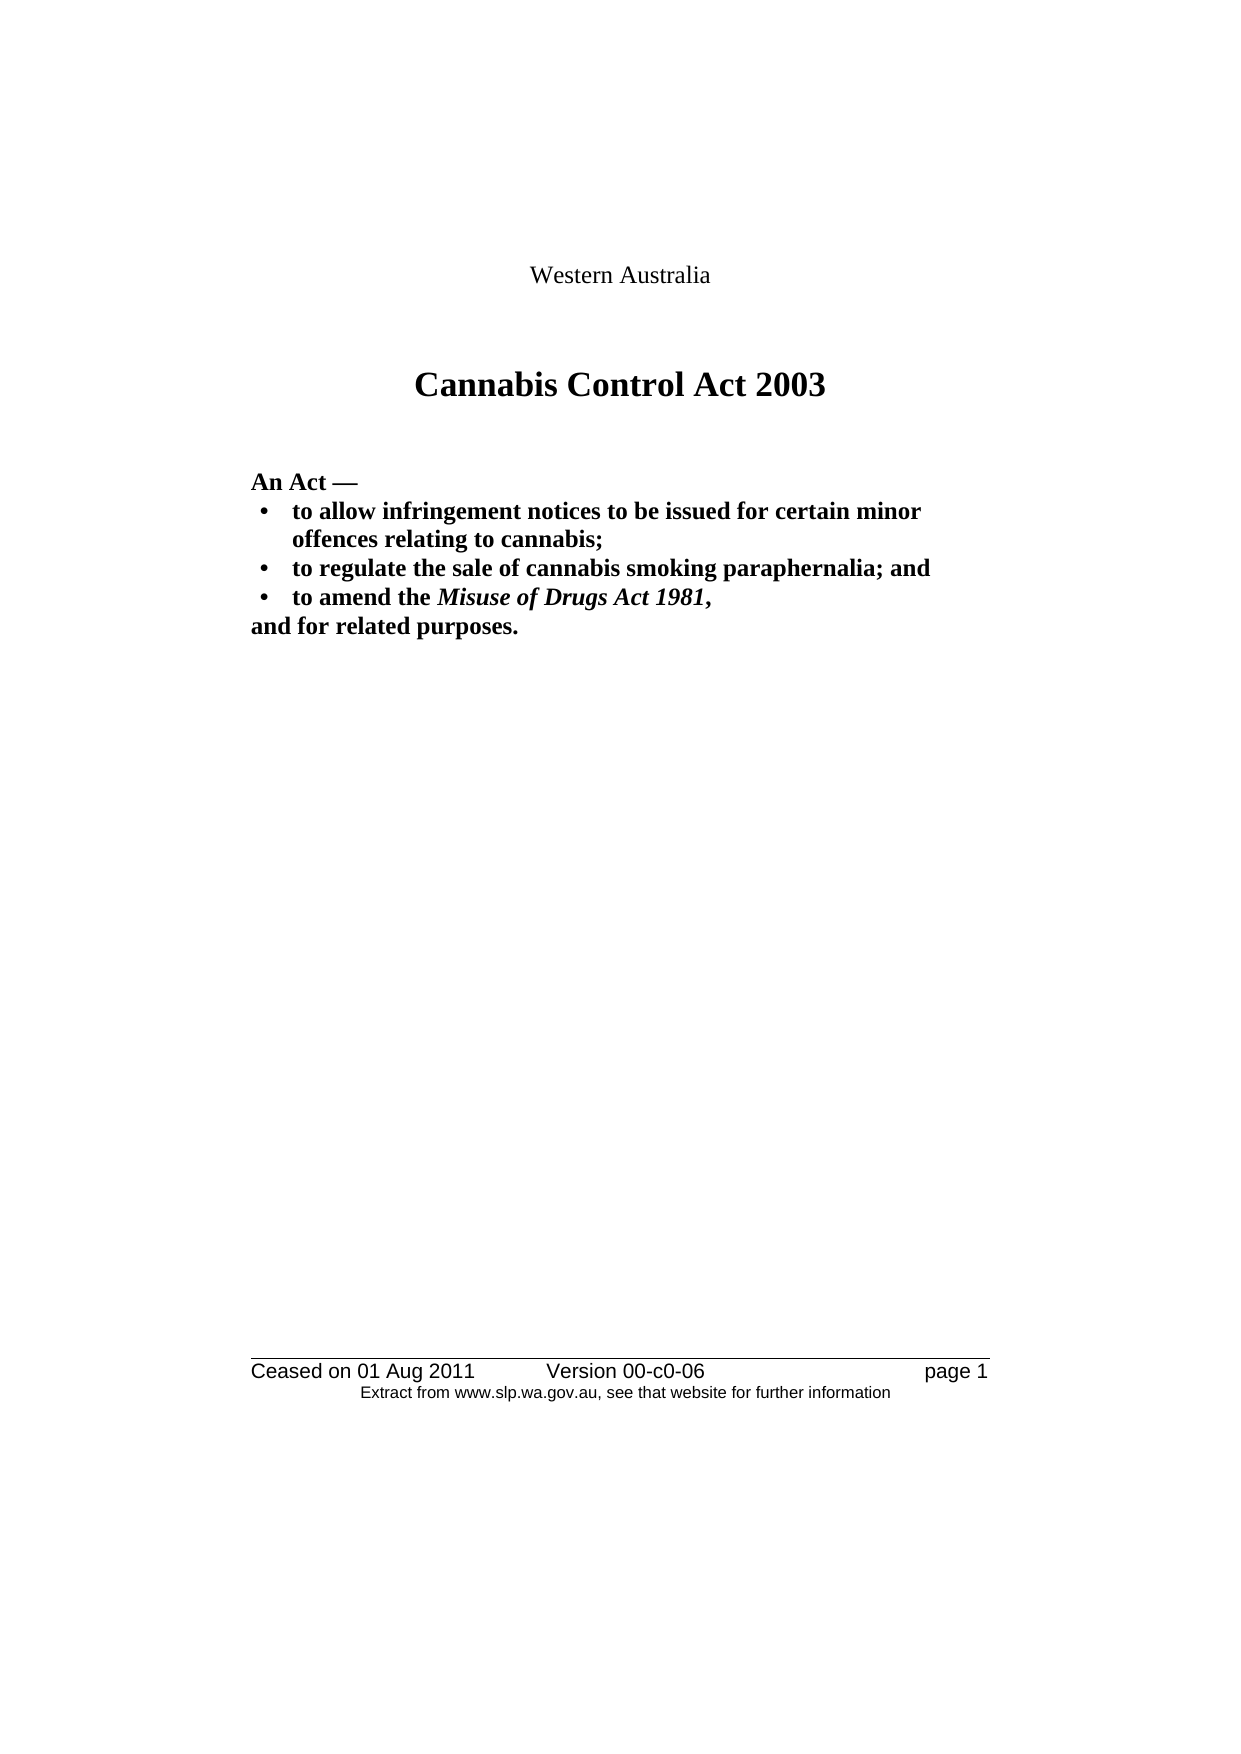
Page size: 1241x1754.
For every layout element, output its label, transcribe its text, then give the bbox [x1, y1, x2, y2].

title • to allow infringement notices to be issued for certain minor offences relating to cannabis; [251, 496, 990, 553]
text Western Australia [251, 260, 990, 289]
title • to regulate the sale of cannabis smoking paraphernalia; and [251, 553, 990, 582]
title • to amend the Misuse of Drugs Act 1981, [251, 582, 990, 611]
title and for related purposes. [251, 611, 990, 639]
title An Act — [251, 467, 990, 496]
text Cannabis Control Act 2003 [251, 364, 990, 404]
